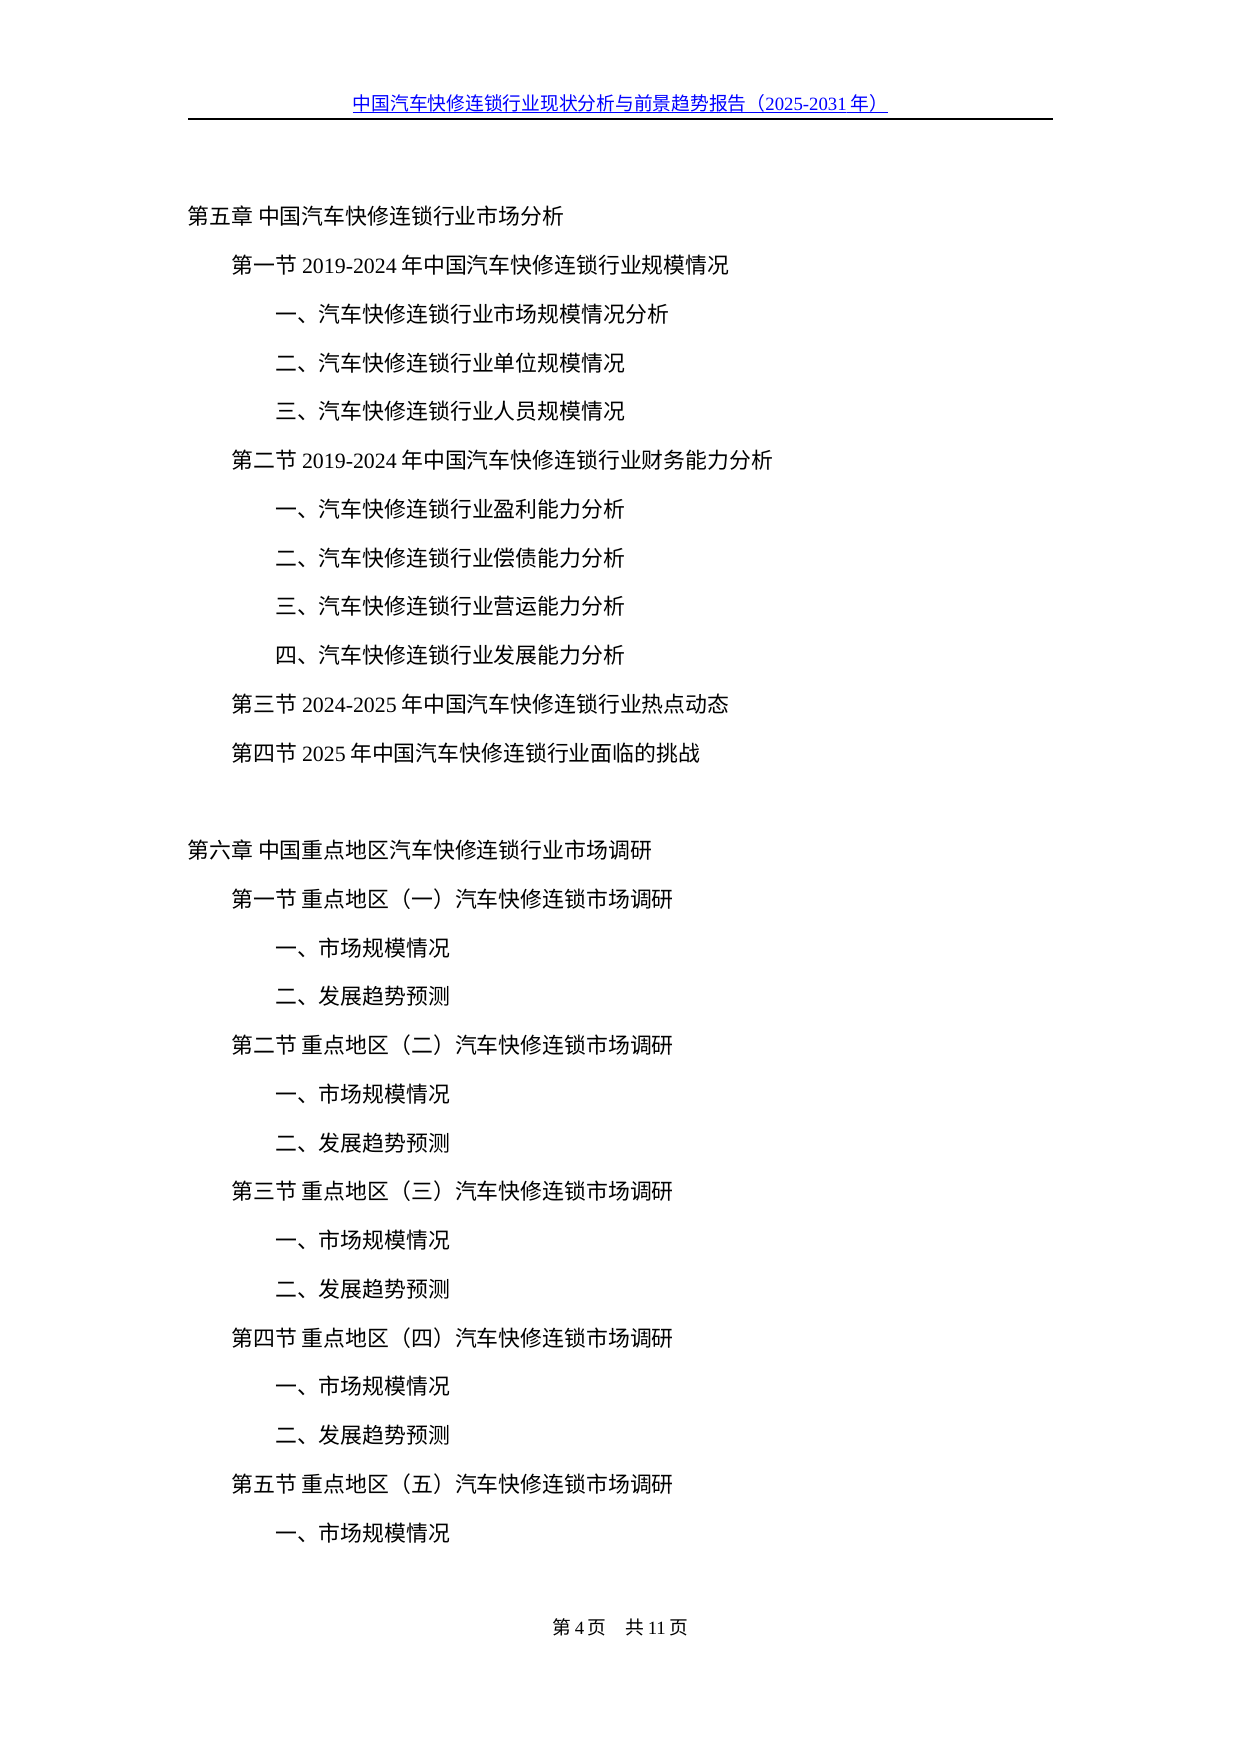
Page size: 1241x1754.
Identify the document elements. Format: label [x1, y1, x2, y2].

text [187, 150, 1053, 1548]
